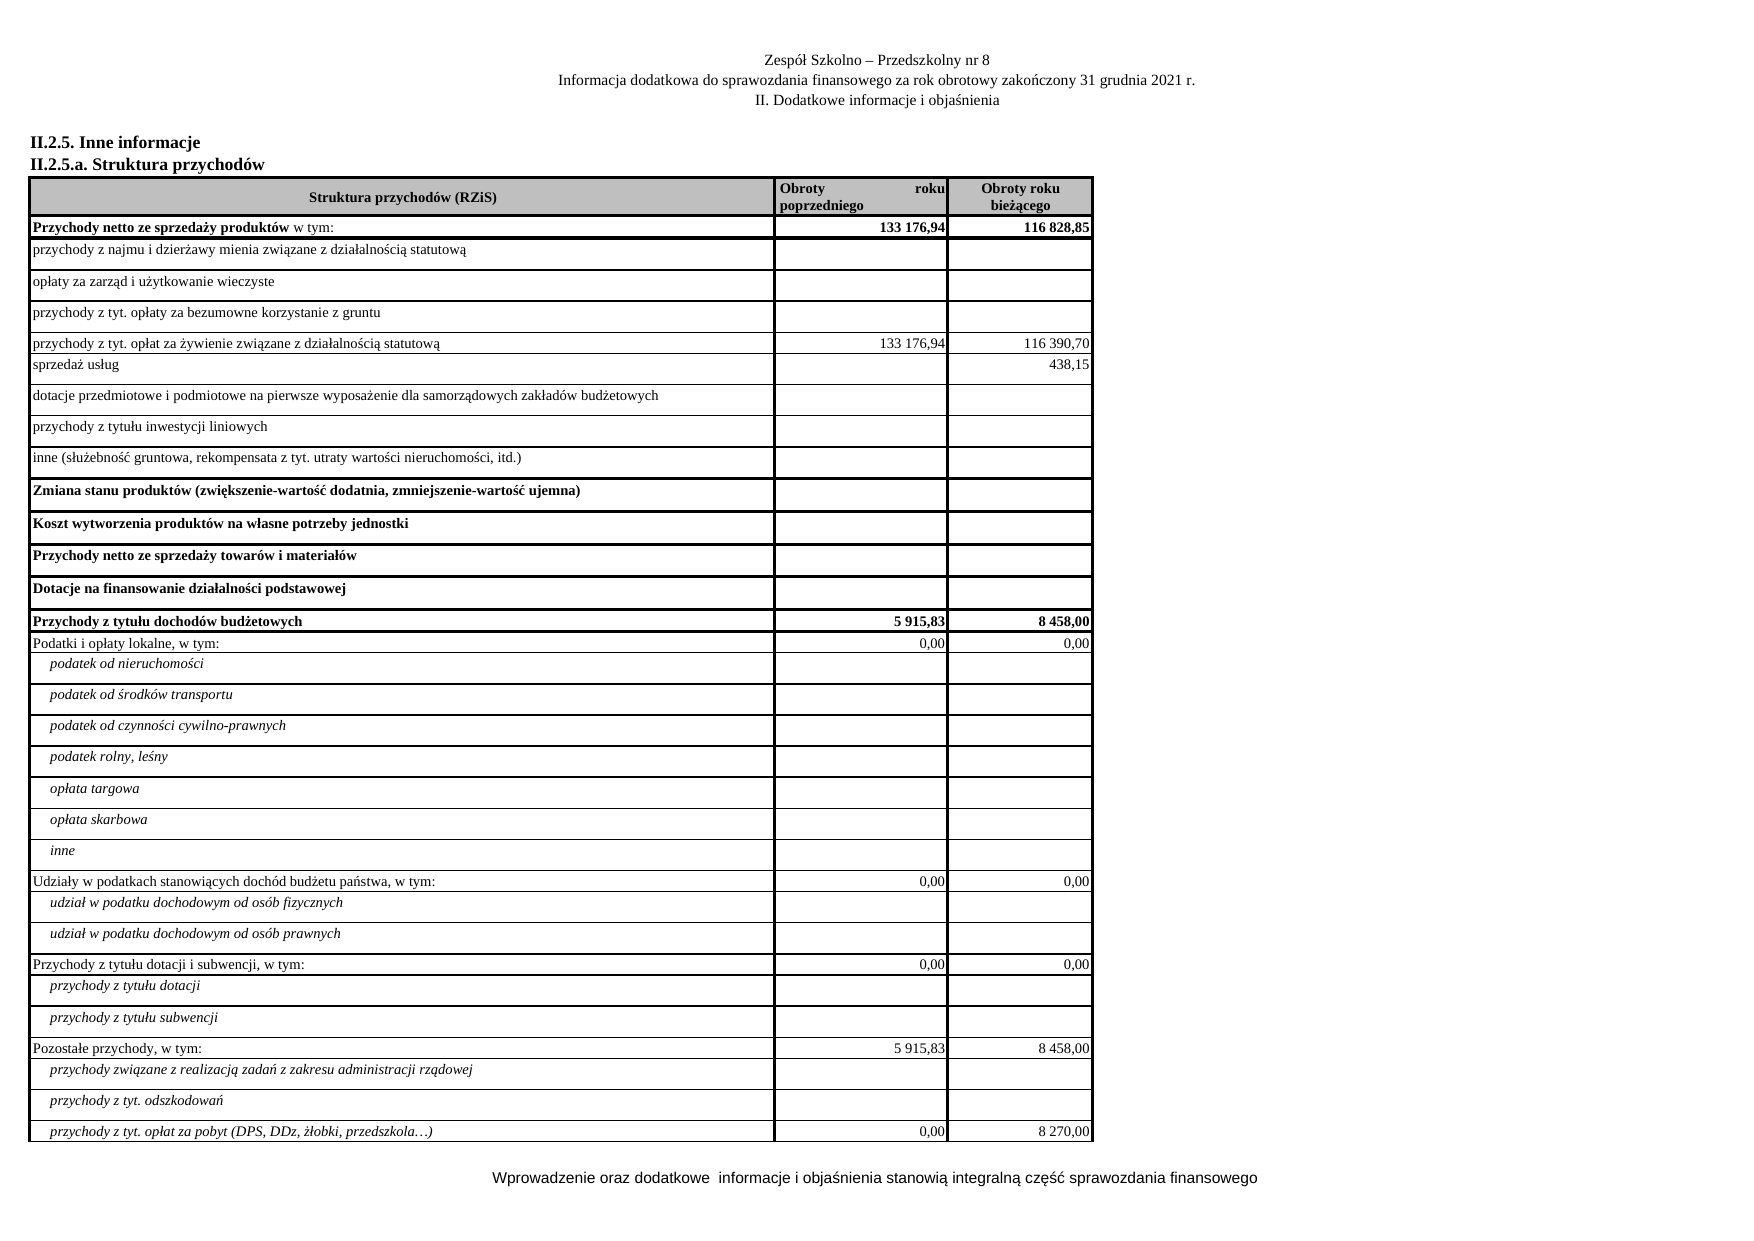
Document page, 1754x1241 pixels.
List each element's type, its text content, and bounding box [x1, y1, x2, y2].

table_cell Koszt wytworzenia produktów na własne potrzeby jednostki [31, 513, 773, 542]
table_cell Podatki i opłaty lokalne, w tym: [31, 633, 773, 652]
table_cell Pozostałe przychody, w tym: [31, 1038, 773, 1057]
table_cell przychody z tytułu dotacji [31, 976, 773, 1005]
table_cell przychody z tyt. opłaty za bezumowne korzystanie z gruntu [31, 302, 773, 331]
table_cell [949, 546, 1091, 575]
table_cell 8 270,00 [949, 1121, 1091, 1141]
table_cell [949, 892, 1091, 922]
table_cell 5 915,83 [776, 1038, 946, 1057]
table_cell [949, 271, 1091, 300]
table_cell przychody związane z realizacją zadań z zakresu administracji rządowej [31, 1059, 773, 1088]
table_cell przychody z tytułu subwencji [31, 1007, 773, 1036]
table_cell inne [31, 840, 773, 870]
table_cell [776, 653, 946, 683]
table_cell [949, 809, 1091, 838]
table_cell [776, 480, 946, 510]
table_cell 116 390,70 [949, 333, 1091, 352]
table_cell podatek od czynności cywilno-prawnych [31, 716, 773, 745]
table_cell [776, 809, 946, 838]
table_cell [949, 716, 1091, 745]
table_cell [949, 685, 1091, 714]
table_cell przychody z tyt. opłat za pobyt (DPS, DDz, żłobki, przedszkola…) [31, 1121, 773, 1141]
table_cell podatek od środków transportu [31, 685, 773, 714]
table_cell [949, 513, 1091, 542]
table_cell [776, 1007, 946, 1036]
table_cell [949, 1090, 1091, 1120]
table_cell [776, 892, 946, 922]
table_cell [776, 578, 946, 608]
table_cell Zmiana stanu produktów (zwiększenie-wartość dodatnia, zmniejszenie-wartość ujemna) [31, 480, 773, 510]
table_cell [776, 747, 946, 776]
table_cell [949, 240, 1091, 269]
table_cell [776, 546, 946, 575]
table_cell 116 828,85 [949, 217, 1091, 236]
table_cell [776, 354, 946, 384]
table_cell przychody z tytułu inwestycji liniowych [31, 416, 773, 446]
table_cell podatek od nieruchomości [31, 653, 773, 683]
table_cell 133 176,94 [776, 333, 946, 352]
table_cell [776, 385, 946, 415]
table_cell [776, 685, 946, 714]
table_cell [776, 923, 946, 953]
table_cell [776, 271, 946, 300]
table_cell [949, 1007, 1091, 1036]
table_cell [949, 1059, 1091, 1088]
text II.2.5.a. Struktura przychodów [30, 154, 1572, 174]
table_cell [776, 448, 946, 477]
table_cell przychody z tyt. odszkodowań [31, 1090, 773, 1120]
table_cell inne (służebność gruntowa, rekompensata z tyt. utraty wartości nieruchomości, itd.) [31, 448, 773, 477]
table_cell podatek rolny, leśny [31, 747, 773, 776]
table_cell 0,00 [776, 1121, 946, 1141]
table_cell [776, 416, 946, 446]
table_cell 0,00 [949, 633, 1091, 652]
table_cell Przychody z tytułu dochodów budżetowych [31, 611, 773, 630]
table_cell Przychody z tytułu dotacji i subwencji, w tym: [31, 955, 773, 974]
table_cell Dotacje na finansowanie działalności podstawowej [31, 578, 773, 608]
table_cell przychody z tyt. opłat za żywienie związane z działalnością statutową [31, 333, 773, 352]
table_cell [949, 578, 1091, 608]
table_cell [949, 302, 1091, 331]
table_cell 8 458,00 [949, 1038, 1091, 1057]
table_cell Przychody netto ze sprzedaży towarów i materiałów [31, 546, 773, 575]
table_cell [949, 416, 1091, 446]
table_cell dotacje przedmiotowe i podmiotowe na pierwsze wyposażenie dla samorządowych zakładów budżetowych [31, 385, 773, 415]
table_cell [949, 840, 1091, 870]
table_cell [949, 448, 1091, 477]
table_cell [776, 1090, 946, 1120]
table_cell [949, 385, 1091, 415]
table_cell [949, 653, 1091, 683]
table_cell [949, 976, 1091, 1005]
table_cell udział w podatku dochodowym od osób prawnych [31, 923, 773, 953]
table_cell 5 915,83 [776, 611, 946, 630]
table_cell 0,00 [776, 871, 946, 891]
table_header Obroty roku poprzedniego [776, 179, 946, 214]
table_cell 0,00 [949, 871, 1091, 891]
table_cell opłata targowa [31, 778, 773, 807]
table_cell [949, 747, 1091, 776]
table_cell [776, 513, 946, 542]
table_cell [776, 778, 946, 807]
table_cell 133 176,94 [776, 217, 946, 236]
table_cell [776, 976, 946, 1005]
table_cell 438,15 [949, 354, 1091, 384]
table_cell opłata skarbowa [31, 809, 773, 838]
table_cell opłaty za zarząd i użytkowanie wieczyste [31, 271, 773, 300]
table_cell [776, 716, 946, 745]
table_cell Przychody netto ze sprzedaży produktów w tym: [31, 217, 773, 236]
table_cell 0,00 [776, 955, 946, 974]
table_cell [949, 923, 1091, 953]
table_cell sprzedaż usług [31, 354, 773, 384]
text II.2.5. Inne informacje [30, 132, 1572, 152]
table_cell [949, 480, 1091, 510]
table_cell przychody z najmu i dzierżawy mienia związane z działalnością statutową [31, 240, 773, 269]
table_cell Udziały w podatkach stanowiących dochód budżetu państwa, w tym: [31, 871, 773, 891]
table_cell 8 458,00 [949, 611, 1091, 630]
table_cell [949, 778, 1091, 807]
table_cell 0,00 [776, 633, 946, 652]
table_cell udział w podatku dochodowym od osób fizycznych [31, 892, 773, 922]
table_header Obroty roku bieżącego [949, 179, 1091, 214]
table_cell 0,00 [949, 955, 1091, 974]
table_cell [776, 240, 946, 269]
table_cell [776, 302, 946, 331]
table_cell [776, 840, 946, 870]
table_header Struktura przychodów (RZiS) [31, 179, 773, 214]
table_cell [776, 1059, 946, 1088]
